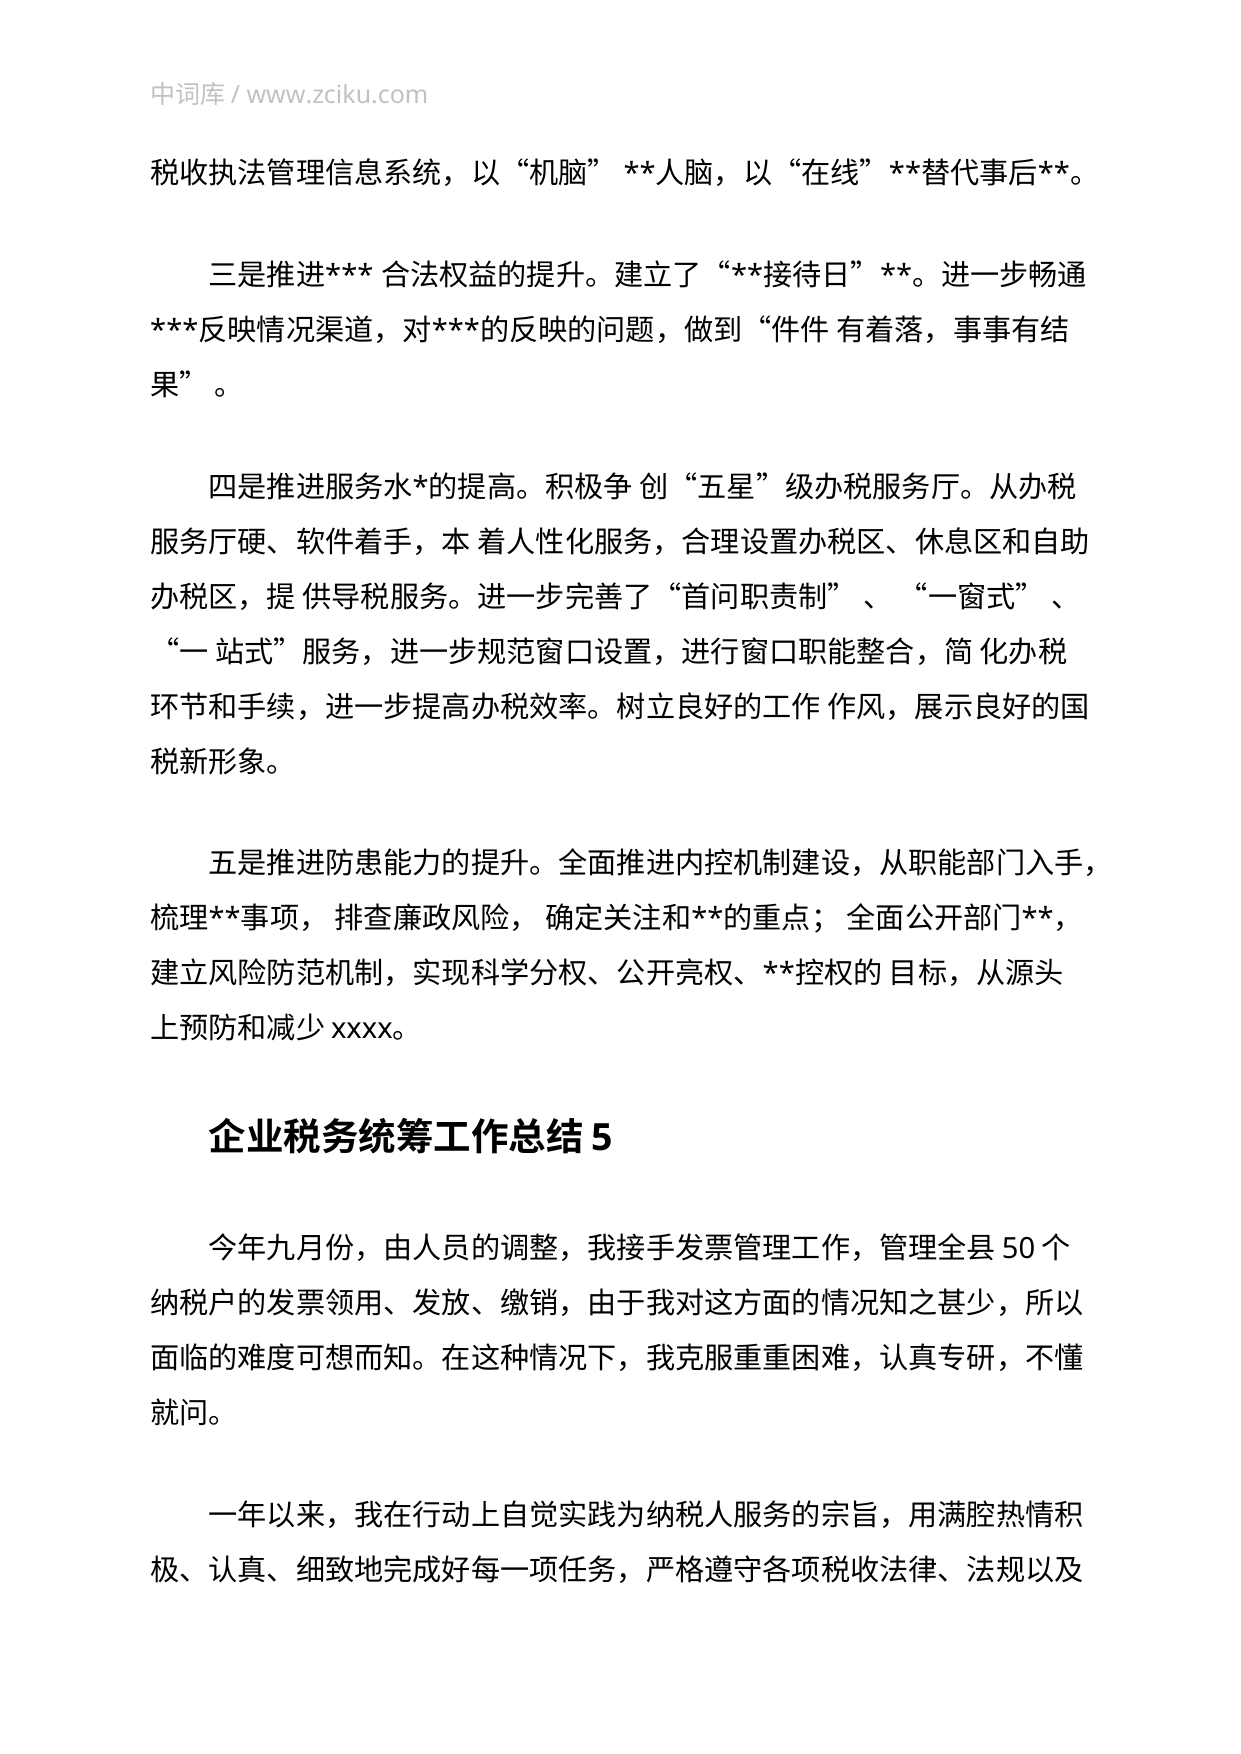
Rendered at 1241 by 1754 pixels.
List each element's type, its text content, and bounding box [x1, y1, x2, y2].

text 五是推进防患能力的提升。全面推进内控机制建设，从职能部门入手，梳理**事项， 排查廉政风险， 确定关注和**的重点； 全面公开部门**， 建立风险防范机制，实现科学分权、公开亮权、**控权的 目标，从源头上预防和减少xxxx。 [150, 840, 1090, 1047]
text 企业税务统筹工作总结5 [150, 1107, 1090, 1161]
text 今年九月份，由人员的调整，我接手发票管理工作，管理全县50个纳税户的发票领用、发放、缴销，由于我对这方面的情况知之甚少，所以面临的难度可想而知。在这种情况下，我克服重重困难，认真专研，不懂就问。 [150, 1224, 1090, 1432]
text 四是推进服务水*的提高。积极争 创“五星”级办税服务厅。从办税服务厅硬、软件着手，本 着人性化服务，合理设置办税区、休息区和自助办税区，提 供导税服务。进一步完善了“首问职责制” 、 “一窗式” 、 “一 站式”服务，进一步规范窗口设置，进行窗口职能整合，简 化办税环节和手续，进一步提高办税效率。树立良好的工作 作风，展示良好的国税新形象。 [150, 464, 1090, 781]
text 三是推进*** 合法权益的提升。建立了“**接待日”**。进一步畅通 ***反映情况渠道，对***的反映的问题，做到“件件 有着落，事事有结果” 。 [150, 252, 1090, 404]
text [150, 1491, 1090, 1588]
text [150, 150, 1090, 192]
